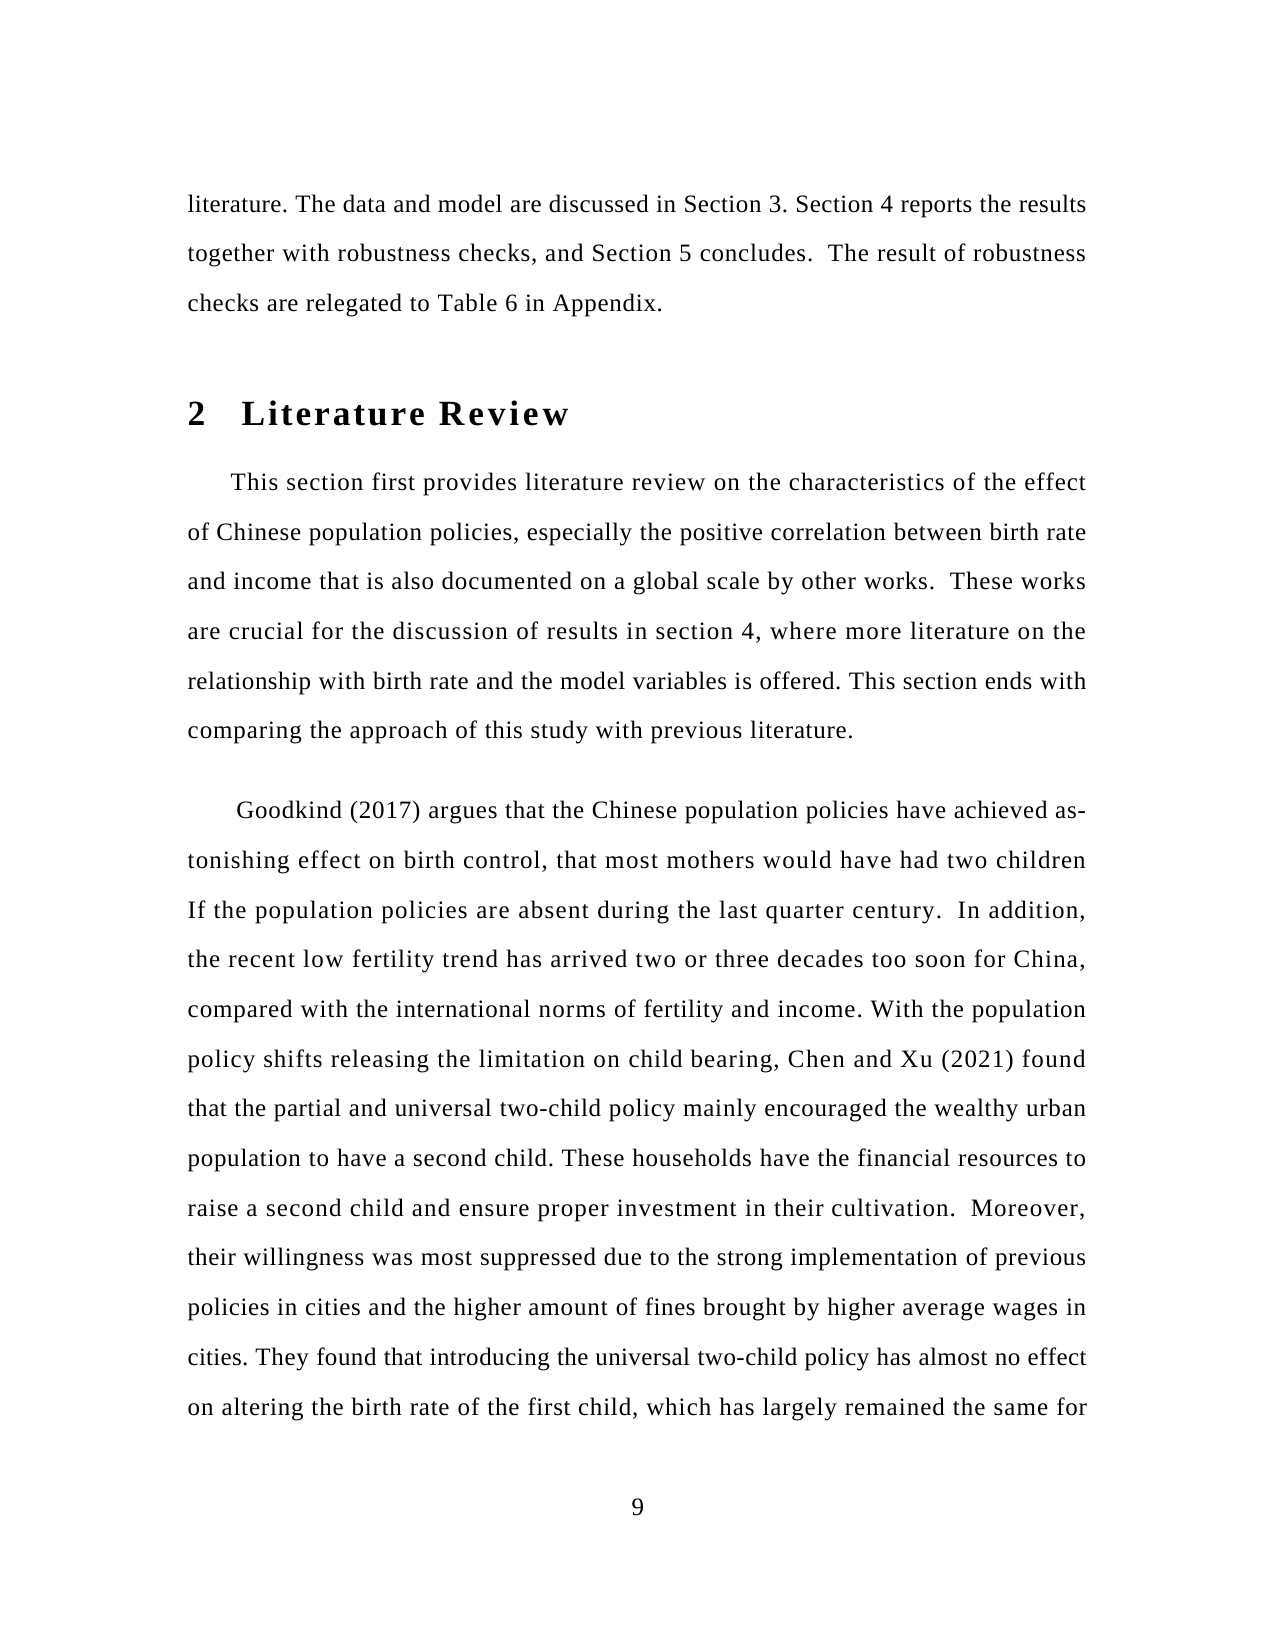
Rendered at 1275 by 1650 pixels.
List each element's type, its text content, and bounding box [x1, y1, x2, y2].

text 2 Literature Review [187, 392, 1275, 433]
text Goodkind (2017) argues that the Chinese population policies have achieved as- tonishing effect on birth control, that most mothers would have had two children If the population policies are absent during the last quarter century. In addition, the recent low fertility trend has arrived two or three decades too soon for China, compared with the international norms of fertility and income. With the population policy shifts releasing the limitation on child bearing, Chen and Xu (2021) found that the partial and universal two-child policy mainly encouraged the wealthy urban population to have a second child. These households have the financial resources to raise a second child and ensure proper investment in their cultivation. Moreover, their willingness was most suppressed due to the strong implementation of previous policies in cities and the higher amount of fines brought by higher average wages in cities. They found that introducing the universal two-child policy has almost no effect on altering the birth rate of the first child, which has largely remained the same for [187, 795, 1094, 1420]
text This section first provides literature review on the characteristics of the effect of Chinese population policies, especially the positive correlation between birth rate and income that is also documented on a global scale by other works. These works are crucial for the discussion of results in section 4, where more literature on the relationship with birth rate and the model variables is offered. This section ends with comparing the approach of this study with previous literature. [187, 467, 1094, 744]
text 9 [631, 1492, 1275, 1521]
text literature. The data and model are discussed in Section 3. Section 4 reports the results together with robustness checks, and Section 5 concludes. The result of robustness checks are relegated to Table 6 in Appendix. [187, 189, 1094, 317]
